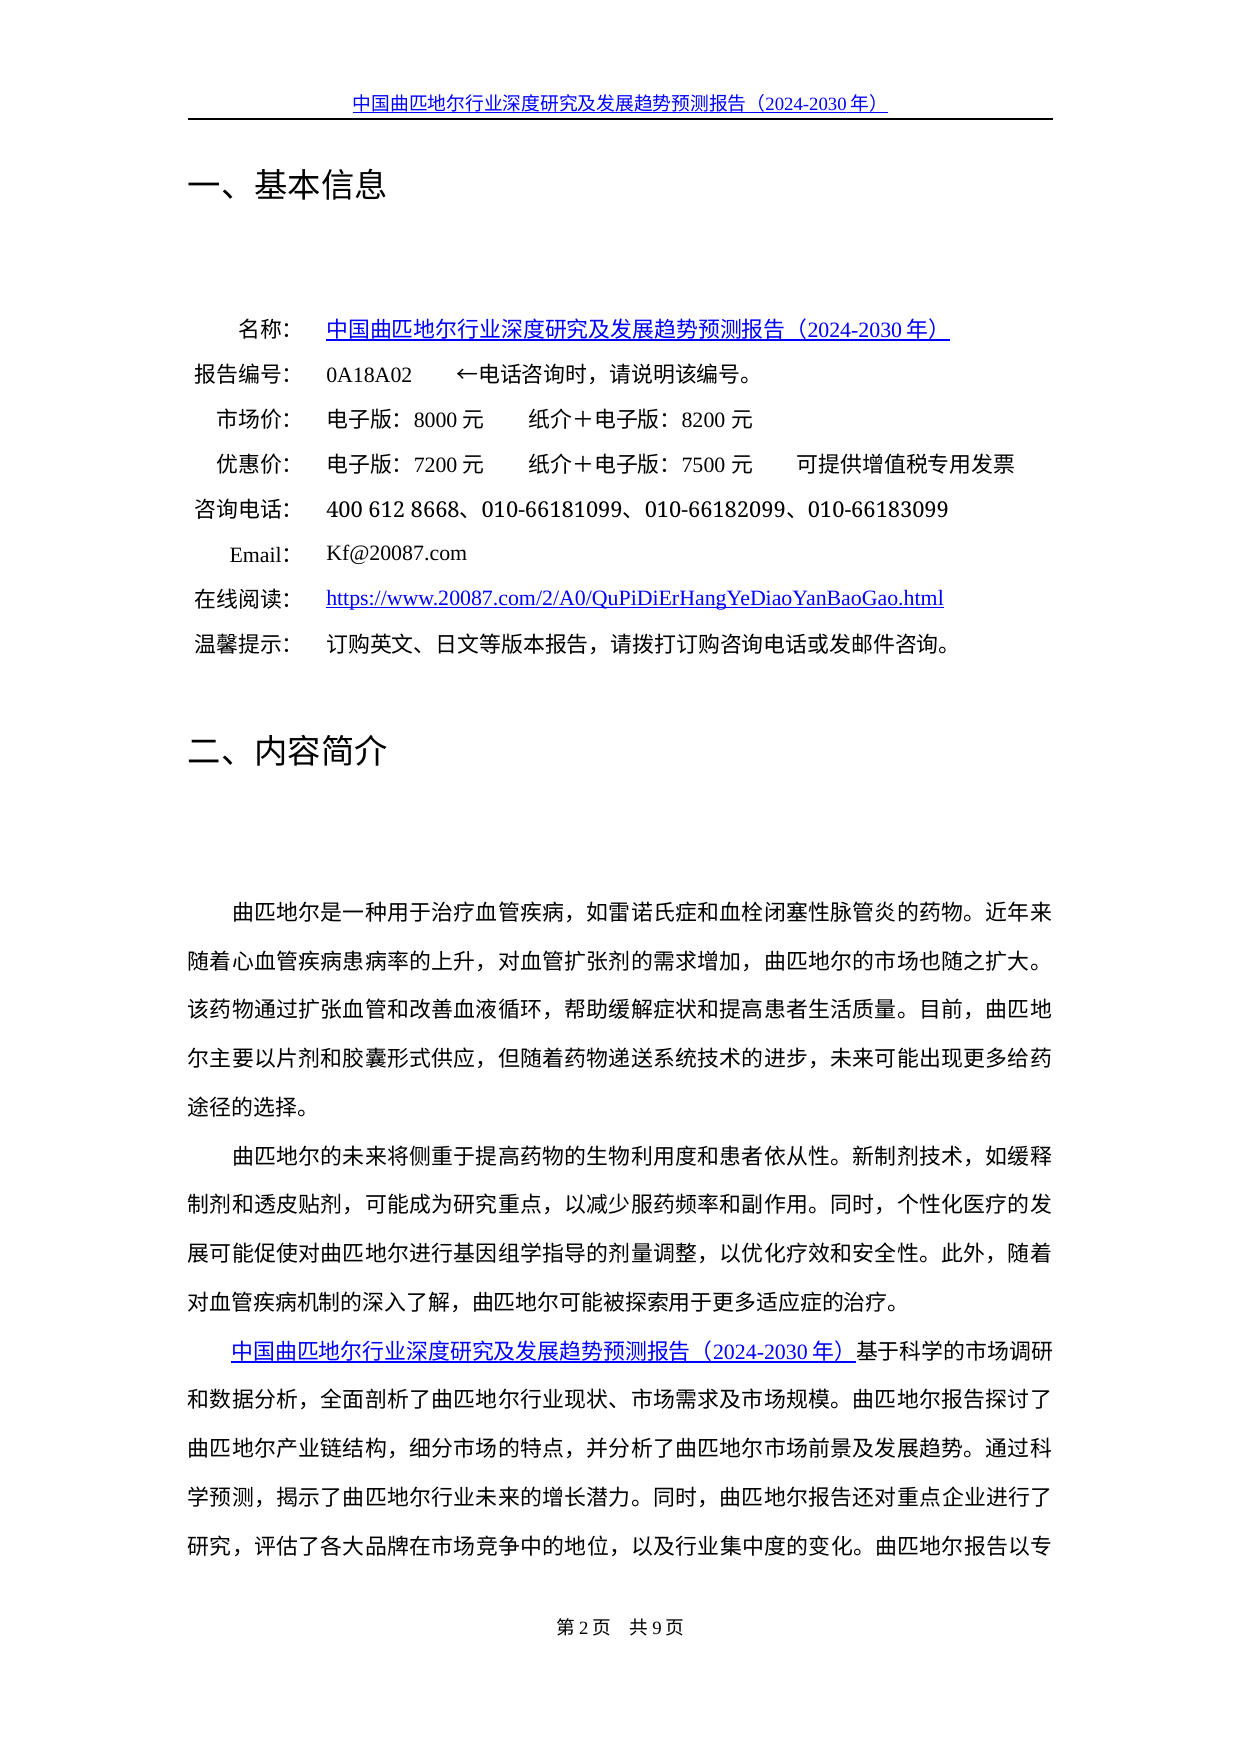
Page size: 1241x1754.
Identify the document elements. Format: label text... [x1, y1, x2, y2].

table_cell 咨询电话： [167, 492, 315, 537]
table_cell 400 612 8668、010-66181099、010-66182099、010-66183099 [315, 492, 1073, 537]
title 二、内容简介 [187, 717, 1053, 782]
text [187, 894, 1053, 1561]
table_cell 优惠价： [167, 447, 315, 492]
table_header 中国曲匹地尔行业深度研究及发展趋势预测报告（2024-2030年） [315, 312, 1073, 357]
table_cell Kf@20087.com [315, 537, 1073, 582]
table_cell [315, 582, 1073, 627]
table_cell 订购英文、日文等版本报告，请拨打订购咨询电话或发邮件咨询。 [315, 627, 1073, 672]
table_header 名称： [167, 312, 315, 357]
table_cell 报告编号： [167, 357, 315, 402]
table_cell 温馨提示： [167, 627, 315, 672]
table_cell 电子版：7200 元 纸介＋电子版：7500 元 可提供增值税专用发票 [315, 447, 1073, 492]
table_cell 0A18A02 ←电话咨询时，请说明该编号。 [315, 357, 1073, 402]
table_cell Email： [167, 537, 315, 582]
title 一、基本信息 [187, 150, 1053, 215]
table_cell 在线阅读： [167, 582, 315, 627]
table_cell 市场价： [167, 402, 315, 447]
table_cell 电子版：8000 元 纸介＋电子版：8200 元 [315, 402, 1073, 447]
